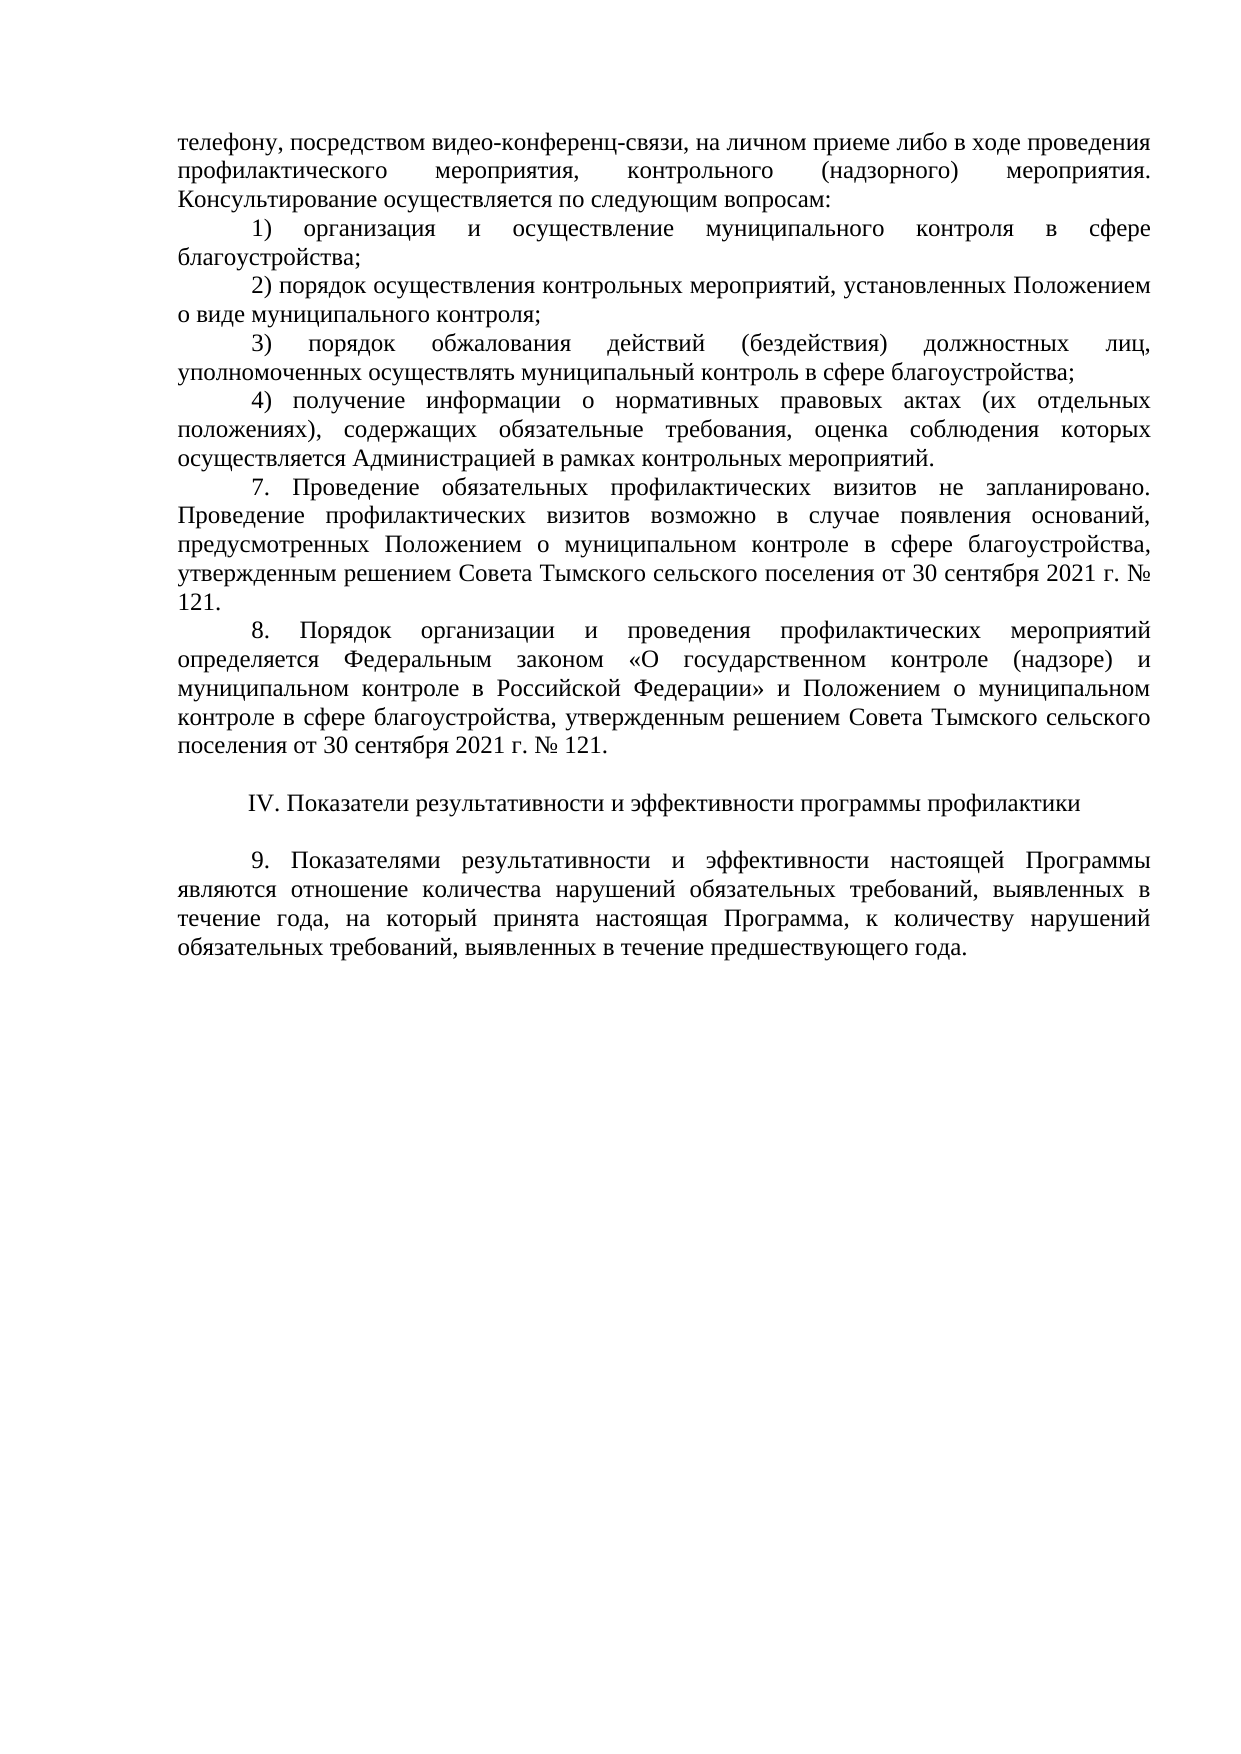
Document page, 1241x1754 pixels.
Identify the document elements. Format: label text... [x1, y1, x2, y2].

text 4) получение информации о нормативных правовых актах (их отдельных положениях), содержащих обязательные требования, оценка соблюдения которых осуществляется Администрацией в рамках контрольных мероприятий. [177, 385, 1152, 472]
text 9. Показателями результативности и эффективности настоящей Программы являются отношение количества нарушений обязательных требований, выявленных в течение года, на который принята настоящая Программа, к количеству нарушений обязательных требований, выявленных в течение предшествующего года. [177, 845, 1152, 960]
text 1) организация и осуществление муниципального контроля в сфере благоустройства; [177, 213, 1152, 270]
text 2) порядок осуществления контрольных мероприятий, установленных Положением о виде муниципального контроля; [177, 270, 1152, 328]
text 8. Порядок организации и проведения профилактических мероприятий определяется Федеральным законом «О государственном контроле (надзоре) и муниципальном контроле в Российской Федерации» и Положением о муниципальном контроле в сфере благоустройства, утвержденным решением Совета Тымского сельского поселения от 30 сентября 2021 г. № 121. [177, 615, 1152, 759]
text 3) порядок обжалования действий (бездействия) должностных лиц, уполномоченных осуществлять муниципальный контроль в сфере благоустройства; [177, 328, 1152, 385]
text 7. Проведение обязательных профилактических визитов не запланировано. Проведение профилактических визитов возможно в случае появления оснований, предусмотренных Положением о муниципальном контроле в сфере благоустройства, утвержденным решением Совета Тымского сельского поселения от 30 сентября 2021 г. № 121. [177, 472, 1152, 615]
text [177, 127, 1152, 213]
text IV. Показатели результативности и эффективности программы профилактики [177, 788, 1152, 817]
